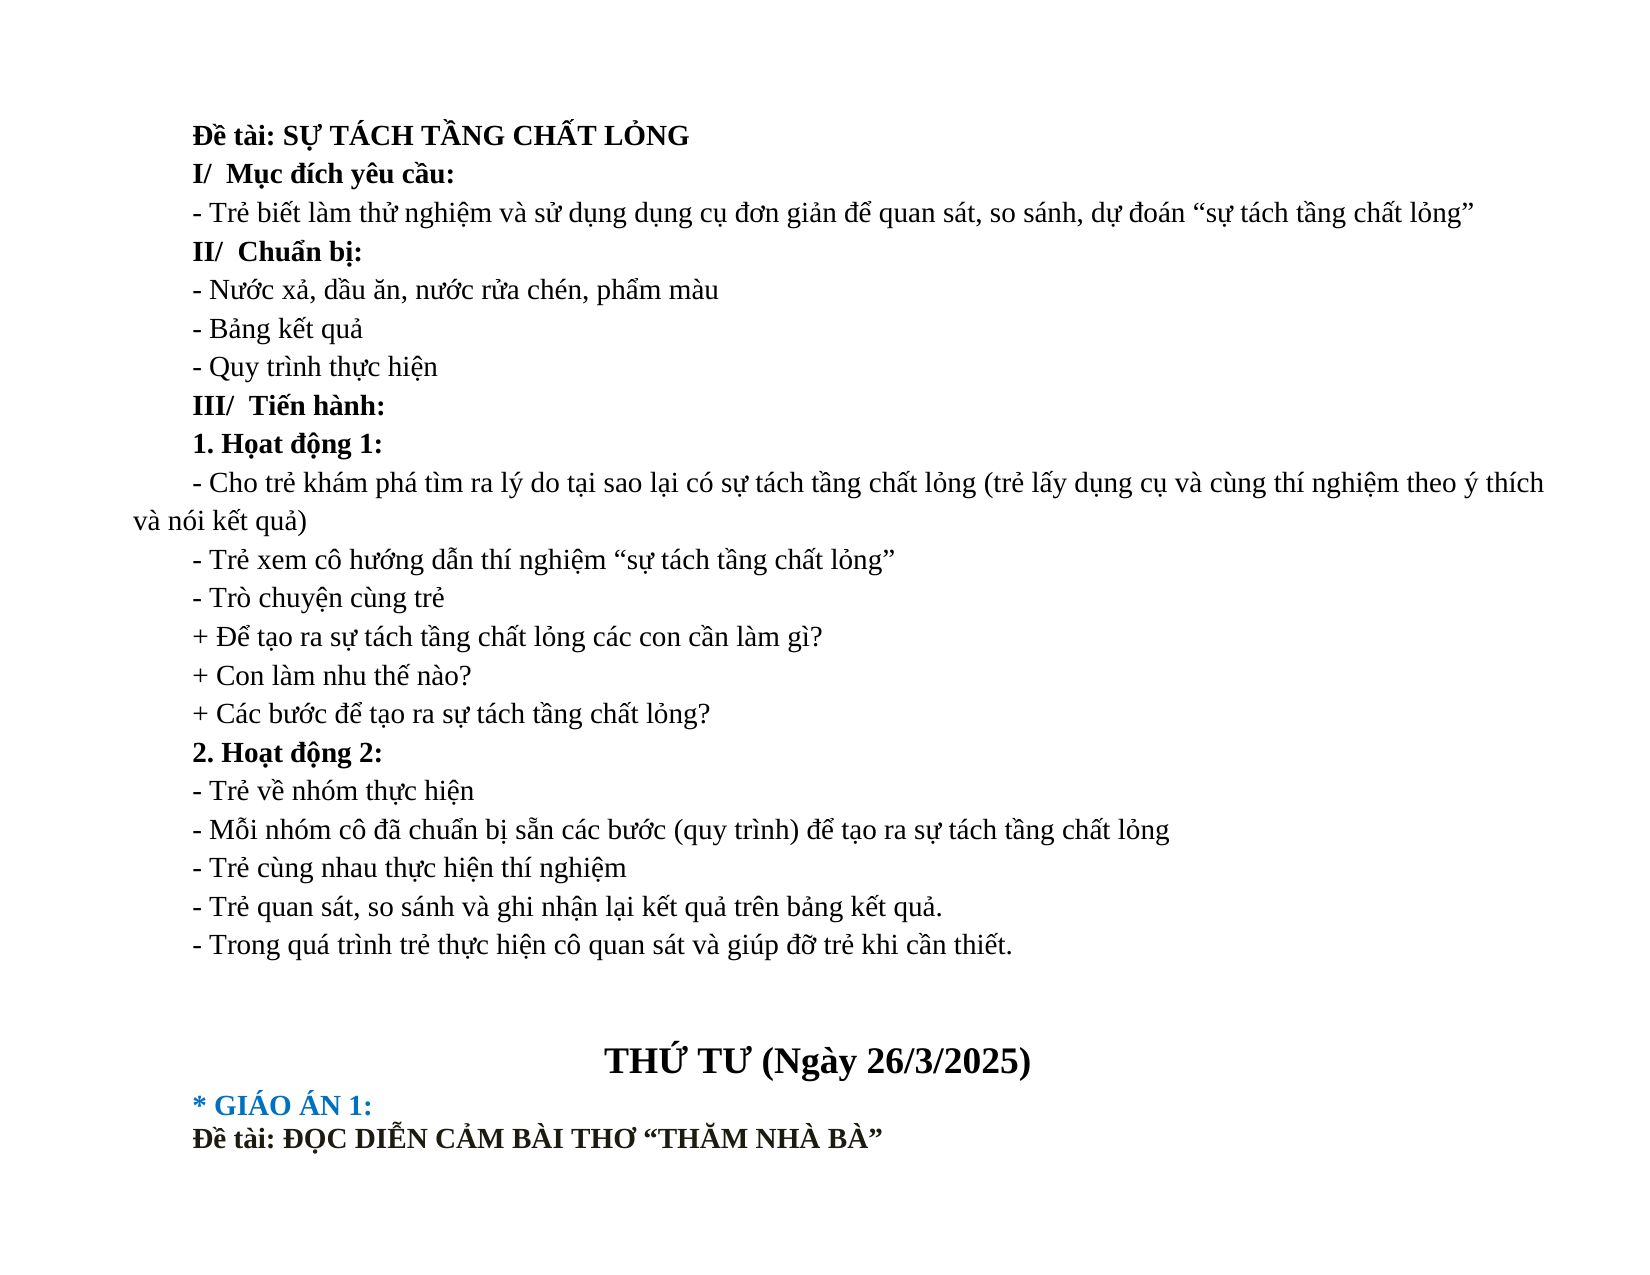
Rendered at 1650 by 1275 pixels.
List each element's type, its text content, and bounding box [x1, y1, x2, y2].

text 2. Hoạt động 2: [133, 735, 1561, 768]
text - Nước xả, dầu ăn, nước rửa chén, phẩm màu [133, 272, 1561, 306]
text THỨ TƯ (Ngày 26/3/2025) [74, 1038, 1561, 1081]
text * GIÁO ÁN 1: [133, 1088, 1561, 1121]
text - Cho trẻ khám phá tìm ra lý do tại sao lại có sự tách tầng chất lỏng (trẻ lấy dụng cụ và cùng thí nghiệm theo ý thích và nói kết quả) [133, 465, 1561, 537]
text - Trẻ về nhóm thực hiện [133, 773, 1561, 807]
text - Mỗi nhóm cô đã chuẩn bị sẵn các bước (quy trình) để tạo ra sự tách tầng chất lỏng [133, 812, 1561, 845]
text + Con làm nhu thế nào? [133, 658, 1561, 691]
text + Các bước để tạo ra sự tách tầng chất lỏng? [133, 696, 1561, 730]
text III/ Tiến hành: [133, 388, 1561, 421]
text I/ Mục đích yêu cầu: [133, 157, 1561, 190]
text - Trẻ cùng nhau thực hiện thí nghiệm [133, 850, 1561, 884]
text 1. Họat động 1: [133, 426, 1561, 460]
text Đề tài: ĐỌC DIỄN CẢM BÀI THƠ “THĂM NHÀ BÀ” [133, 1121, 1561, 1155]
text - Trẻ biết làm thử nghiệm và sử dụng dụng cụ đơn giản để quan sát, so sánh, dự đoán “sự tách tầng chất lỏng” [133, 195, 1561, 229]
text - Trẻ quan sát, so sánh và ghi nhận lại kết quả trên bảng kết quả. [133, 889, 1561, 922]
text - Quy trình thực hiện [133, 349, 1561, 383]
text - Trò chuyện cùng trẻ [133, 581, 1561, 614]
text Đề tài: SỰ TÁCH TẦNG CHẤT LỎNG [133, 118, 1561, 152]
text - Trong quá trình trẻ thực hiện cô quan sát và giúp đỡ trẻ khi cần thiết. [133, 927, 1561, 961]
text - Bảng kết quả [133, 311, 1561, 344]
text - Trẻ xem cô hướng dẫn thí nghiệm “sự tách tầng chất lỏng” [133, 542, 1561, 576]
text + Để tạo ra sự tách tầng chất lỏng các con cần làm gì? [133, 619, 1561, 653]
text II/ Chuẩn bị: [133, 234, 1561, 267]
